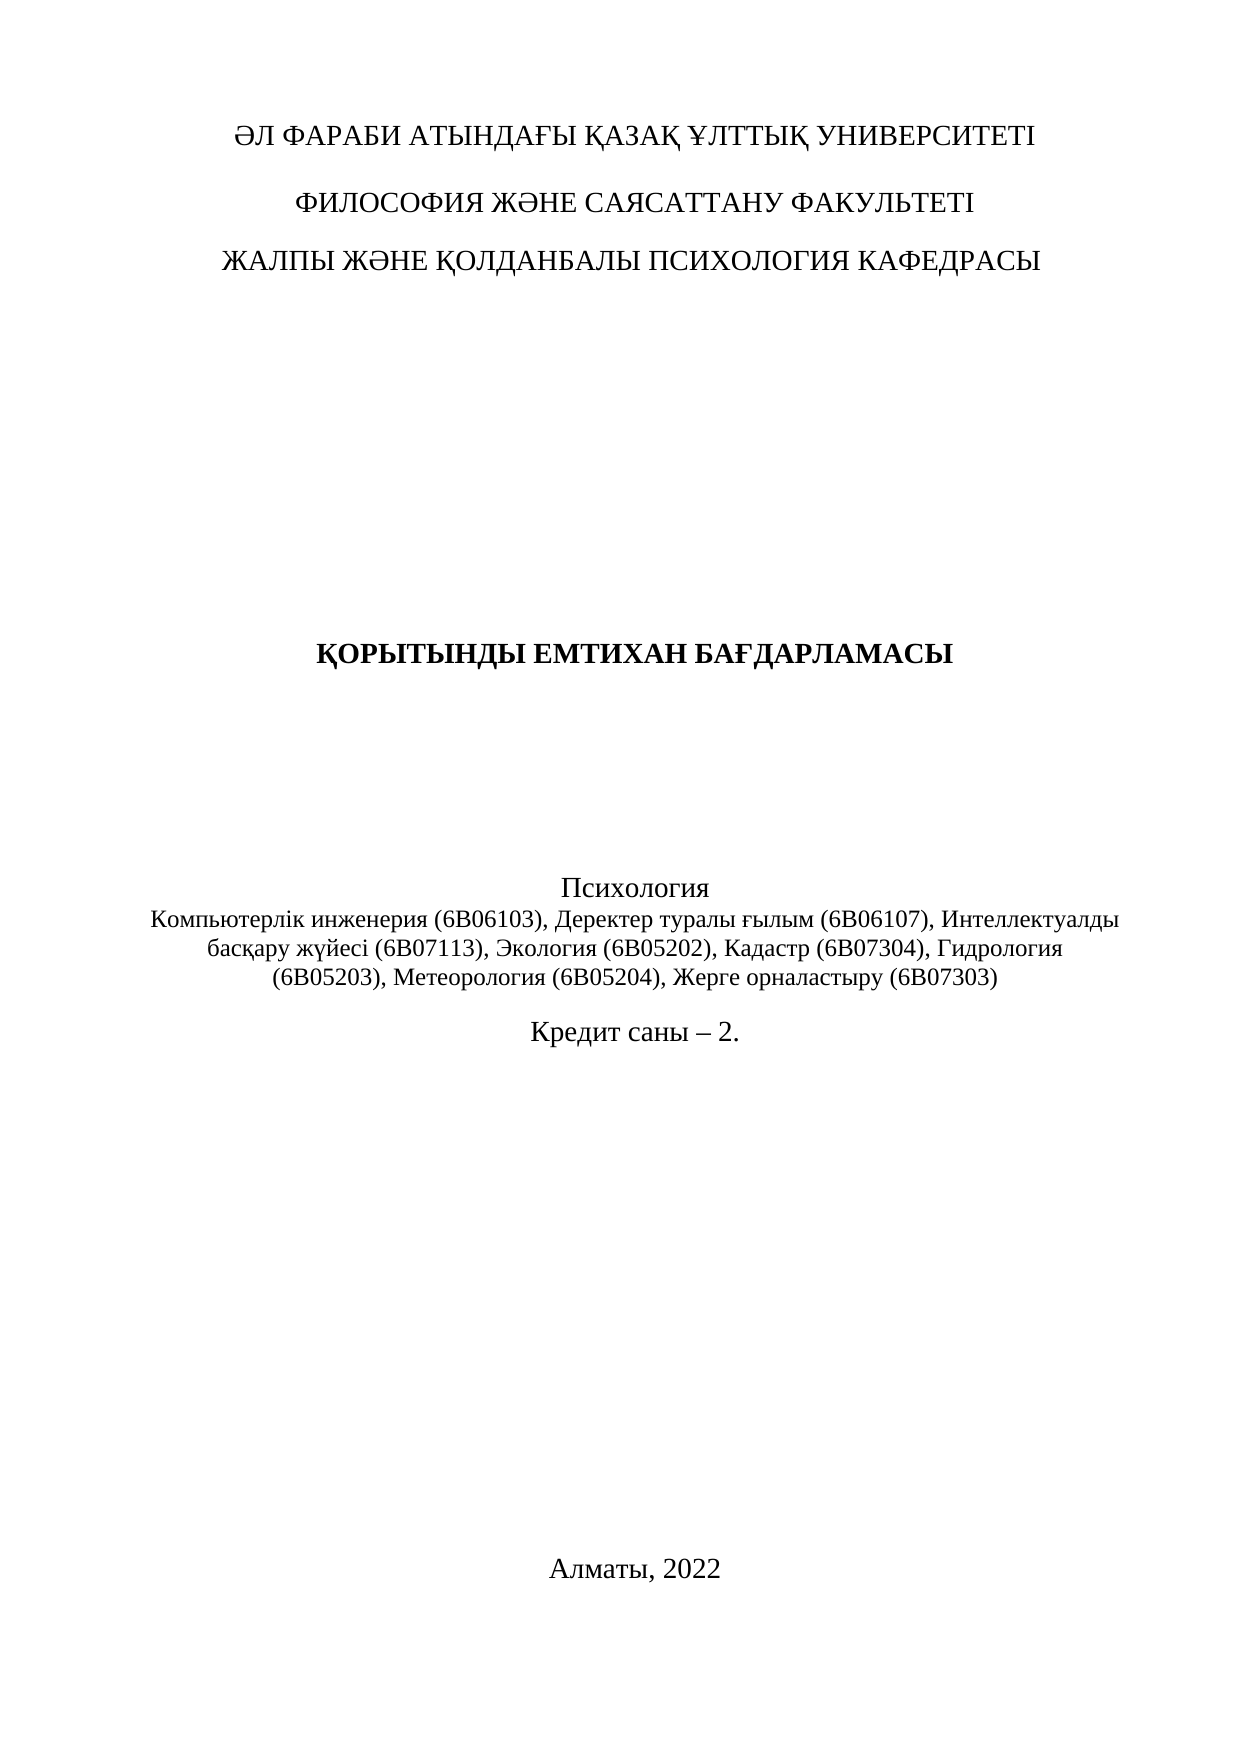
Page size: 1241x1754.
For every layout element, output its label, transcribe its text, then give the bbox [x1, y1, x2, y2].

text Әл Фараби атындағы қазақ ұлттық университеті [148, 118, 1122, 152]
text қорытынды емтихан бағдарламасы [148, 636, 1122, 669]
text Компьютерлік инженерия (6B06103), Деректер туралы ғылым (6B06107), Интеллектуалды басқару жүйесі (6B07113), Экология (6B05202), Кадастр (6B07304), Гидрология (6B05203), Метеорология (6B05204), Жерге орналастыру (6B07303) [148, 904, 1122, 990]
text Алматы, 2022 [148, 1551, 1122, 1585]
text ФИЛОСОФИя және саясаттану факультеті [148, 185, 1122, 243]
text Кредит саны – 2. [148, 1014, 1122, 1048]
text Психология [148, 871, 1122, 904]
text Жалпы және қолданбалы психология КАФЕДРАсы [148, 243, 1122, 300]
